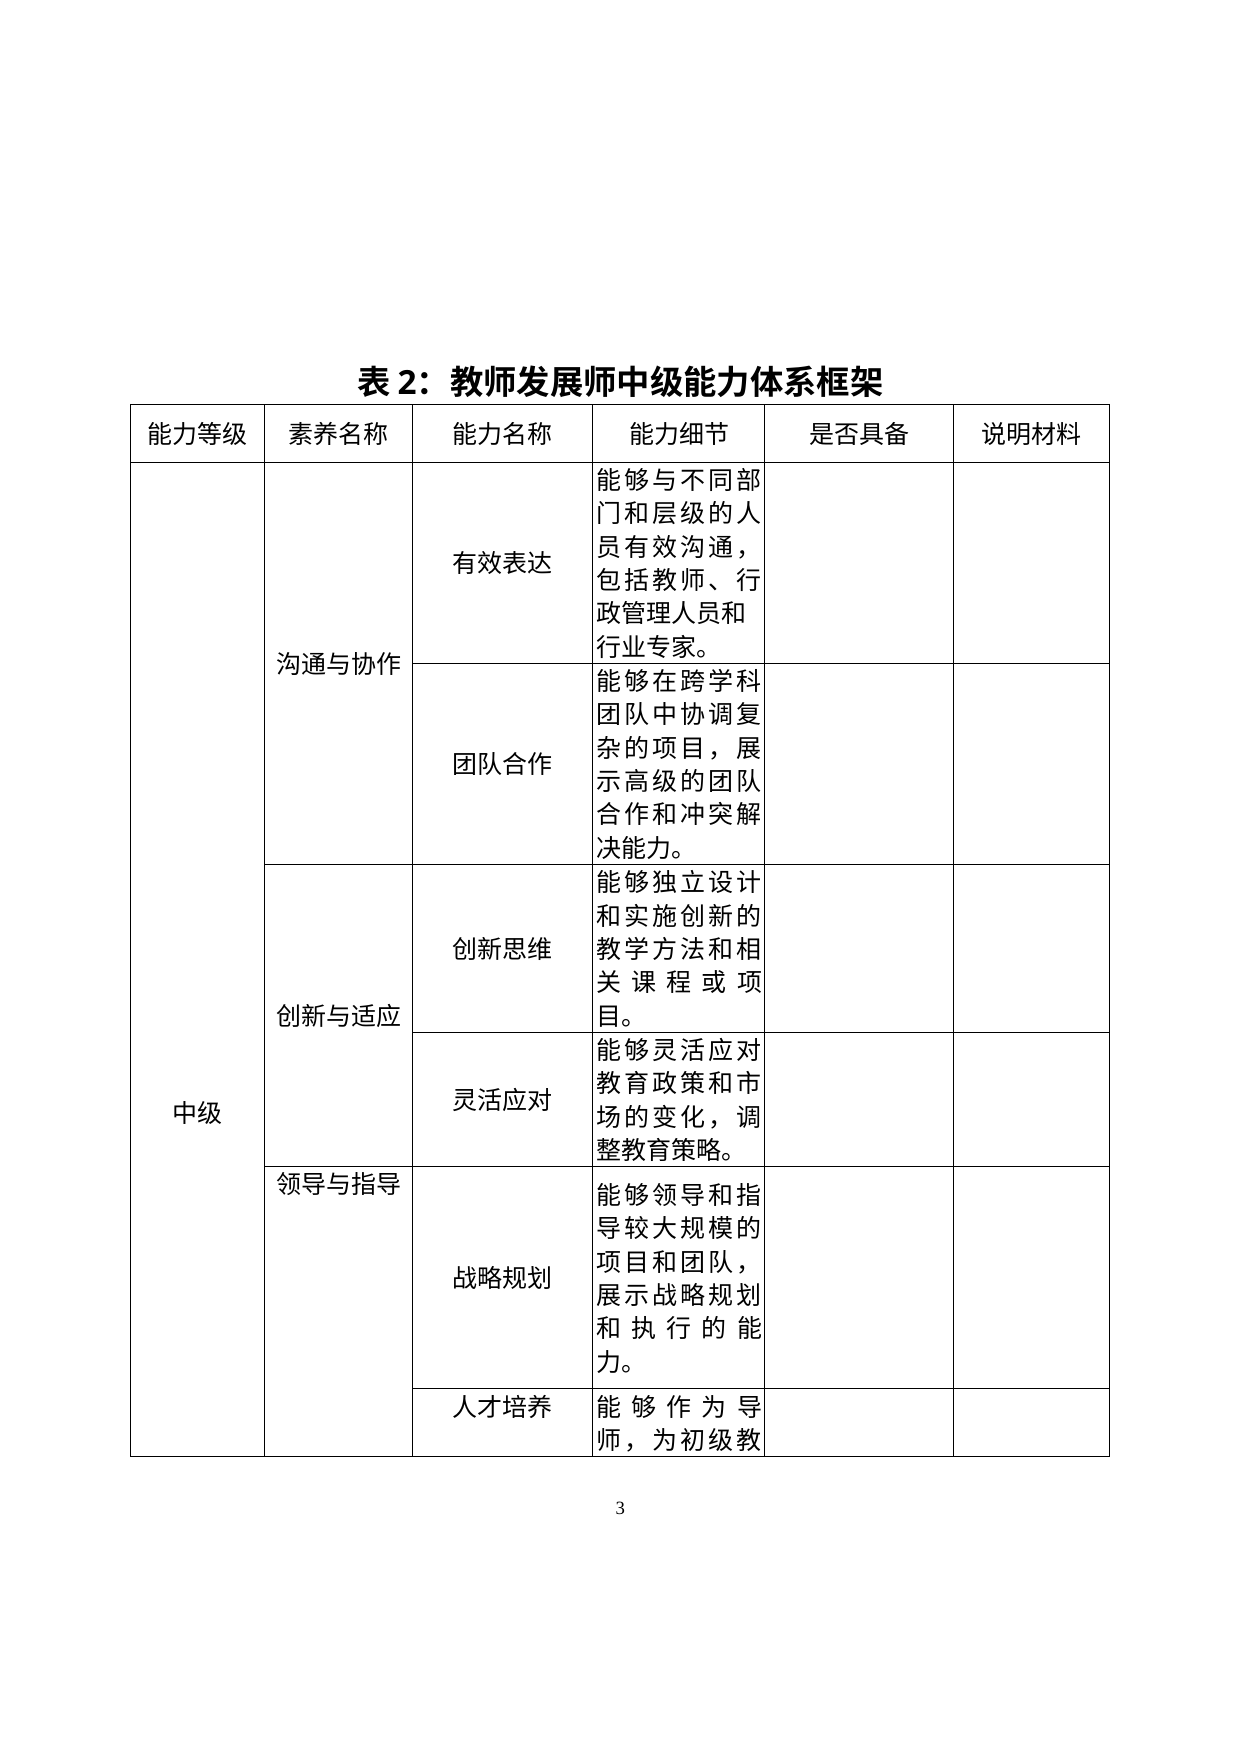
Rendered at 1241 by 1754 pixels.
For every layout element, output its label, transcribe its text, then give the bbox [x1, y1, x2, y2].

table_header 能力细节 [593, 405, 764, 462]
table_cell 能够领导和指导较大规模的项目和团队，展示战略规划和执行的能力。 [593, 1167, 764, 1388]
table_header 素养名称 [265, 405, 412, 462]
table_cell 有效表达 [413, 463, 592, 663]
table_header 能力名称 [413, 405, 592, 462]
table_cell 团队合作 [413, 664, 592, 864]
table_cell 能够灵活应对教育政策和市场的变化，调整教育策略。 [593, 1033, 764, 1166]
table_cell 人才培养 [413, 1389, 592, 1456]
table_cell 战略规划 [413, 1167, 592, 1388]
table_cell 中级 [131, 463, 264, 1456]
table_cell [765, 865, 953, 1032]
table_cell [954, 1167, 1109, 1388]
table_header 是否具备 [765, 405, 953, 462]
text 表2：教师发展师中级能力体系框架 [159, 355, 1081, 404]
table_cell 能够与不同部门和层级的人员有效沟通，包括教师、行政管理人员和 行业专家。 [593, 463, 764, 663]
table_cell 能够独立设计和实施创新的教学方法和相关课程或项目。 [593, 865, 764, 1032]
table_cell [765, 463, 953, 663]
table_cell 领导与指导 [265, 1167, 412, 1456]
table_header 说明材料 [954, 405, 1109, 462]
table_cell 创新与适应 [265, 865, 412, 1166]
table_cell [954, 1389, 1109, 1456]
table_cell 能够在跨学科团队中协调复杂的项目，展示高级的团队合作和冲突解决能力。 [593, 664, 764, 864]
table_cell [954, 865, 1109, 1032]
table_cell [954, 1033, 1109, 1166]
table_cell [954, 463, 1109, 663]
table_cell 创新思维 [413, 865, 592, 1032]
table_cell 沟通与协作 [265, 463, 412, 864]
table_cell [765, 1389, 953, 1456]
table_header 能力等级 [131, 405, 264, 462]
table_cell [765, 1167, 953, 1388]
table_cell [765, 664, 953, 864]
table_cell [593, 1389, 764, 1456]
table_cell [765, 1033, 953, 1166]
table_cell [954, 664, 1109, 864]
table_cell 灵活应对 [413, 1033, 592, 1166]
